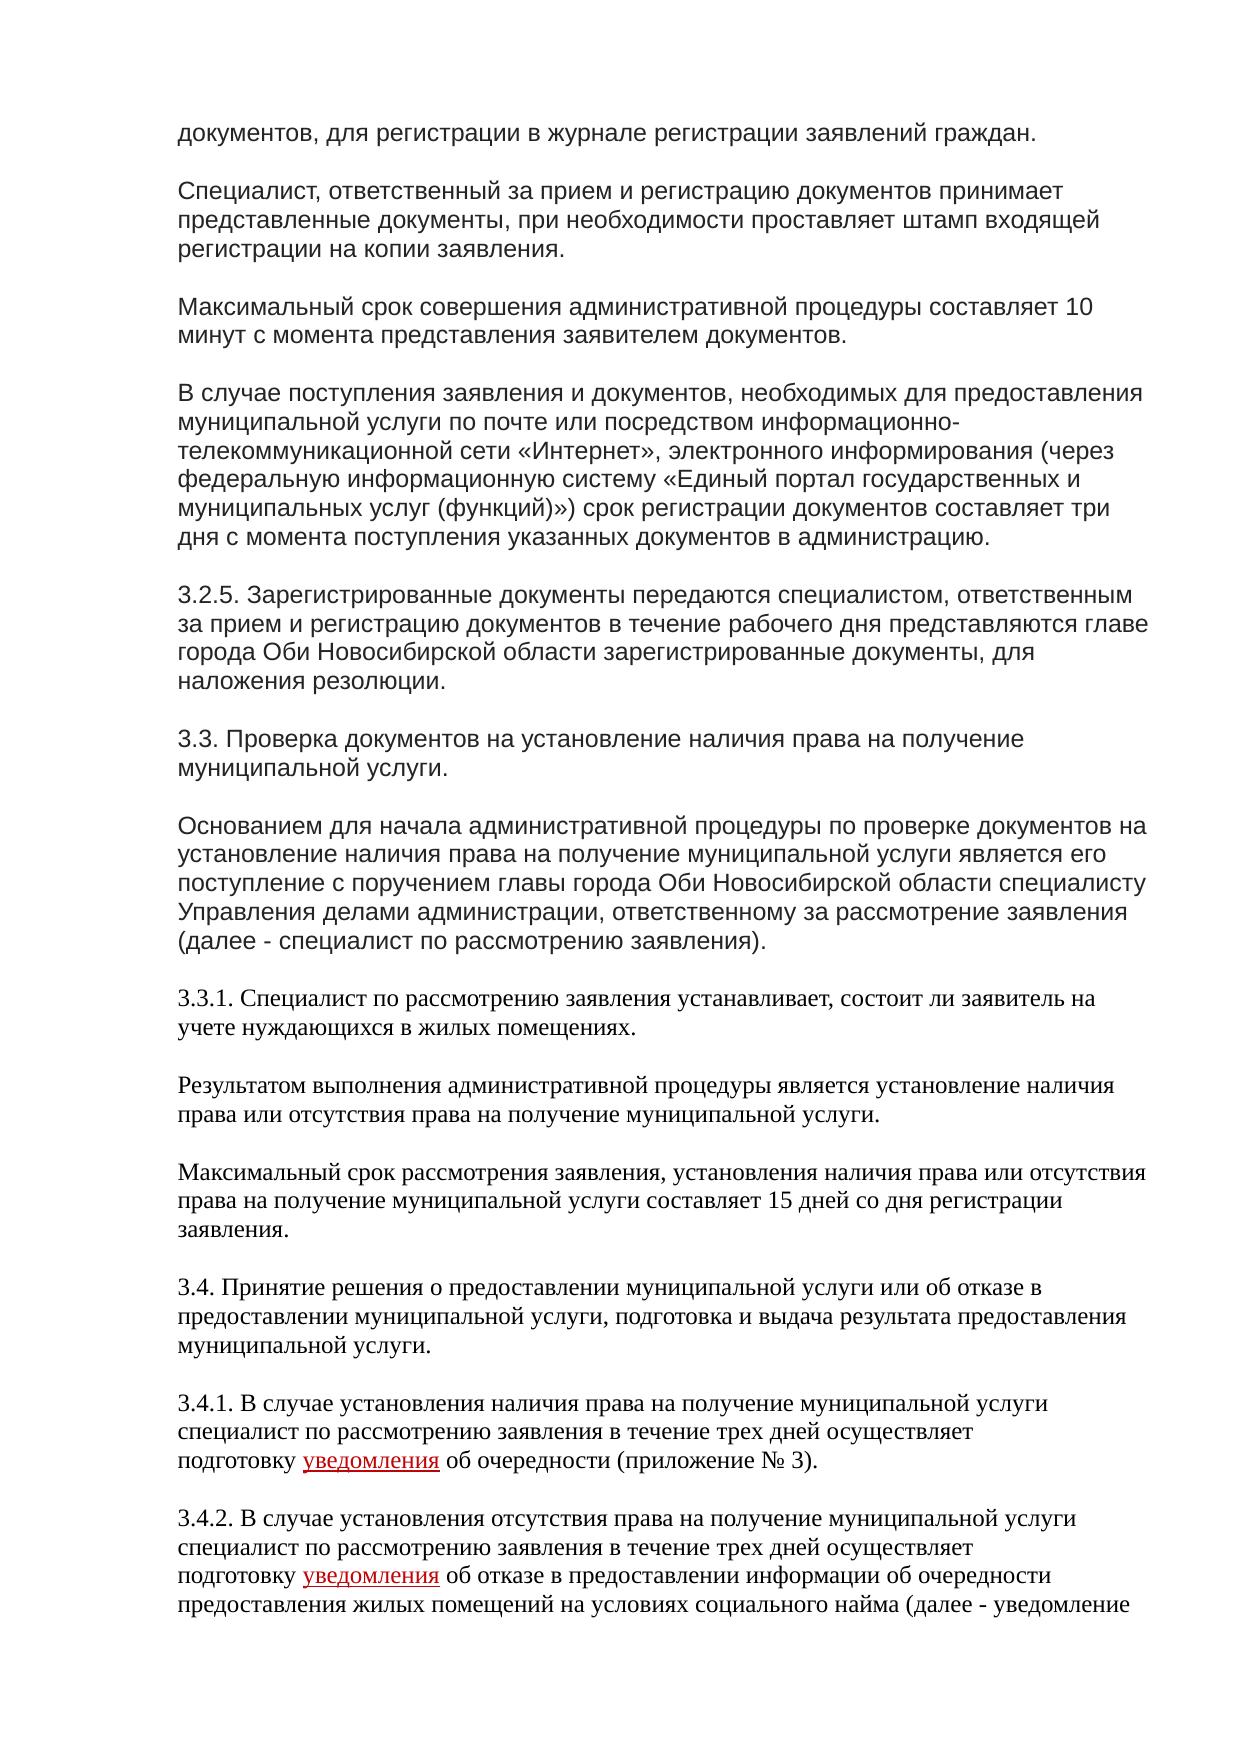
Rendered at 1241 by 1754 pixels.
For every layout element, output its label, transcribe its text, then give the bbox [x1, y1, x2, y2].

text 3.2.4. Если представленные документы соответствуют требованиям законодательства и настоящего административного регламента заявление и документы передаются специалисту, ответственному за прием и регистрацию документов, для регистрации в журнале регистрации заявлений граждан. [177, 608, 1152, 723]
text 3.2.3. При отсутствии необходимых документов, неправильном заполнении заявления специалист, ответственный за предоставление муниципальной услуги, устно уведомляет заявителя о наличии препятствий для рассмотрения вопроса о предоставлении муниципальной услуги, объясняет заявителю содержание выявленных недостатков в представленных документах и меры по их устранению, возвращает документы заявителю. [177, 262, 1152, 435]
text 3.3.1. Специалист по рассмотрению заявления устанавливает, состоит ли заявитель на учете нуждающихся в жилых помещениях. [177, 1560, 1152, 1617]
text Основанием для начала административной процедуры по проверке документов на установление наличия права на получение муниципальной услуги является его поступление с поручением главы города Оби Новосибирской области специалисту Управления делами администрации, ответственному за рассмотрение заявления (далее - специалист по рассмотрению заявления). [177, 1387, 1152, 1531]
text 3.2.5. Зарегистрированные документы передаются специалистом, ответственным за прием и регистрацию документов в течение рабочего дня представляются главе города Оби Новосибирской области зарегистрированные документы, для наложения резолюции. [177, 1156, 1152, 1271]
text Специалист, ответственный за прием и регистрацию документов принимает представленные документы, при необходимости проставляет штамп входящей регистрации на копии заявления. [177, 752, 1152, 838]
text Специалист Управления делами администрации, ответственный за предоставление муниципальной услуги, проверяет правильность заполнения заявления, а также удостоверяется в соответствии представленных документов требованиям законодательства и настоящего административного регламента. [177, 118, 1152, 233]
text В случае, если выявленные недостатки документов, которые возможно устранить на месте, специалист, ответственный за прием и регистрацию документов оказывает содействие заявителю или лицу, предоставившему документы, в устранении данных недостатков. [177, 464, 1152, 579]
text 3.3. Проверка документов на установление наличия права на получение муниципальной услуги. [177, 1300, 1152, 1358]
text Максимальный срок совершения административной процедуры составляет 10 минут с момента представления заявителем документов. [177, 868, 1152, 925]
text В случае поступления заявления и документов, необходимых для предоставления муниципальной услуги по почте или посредством информационно-телекоммуникационной сети «Интернет», электронного информирования (через федеральную информационную систему «Единый портал государственных и муниципальных услуг (функций)») срок регистрации документов составляет три дня с момента поступления указанных документов в администрацию. [177, 954, 1152, 1127]
